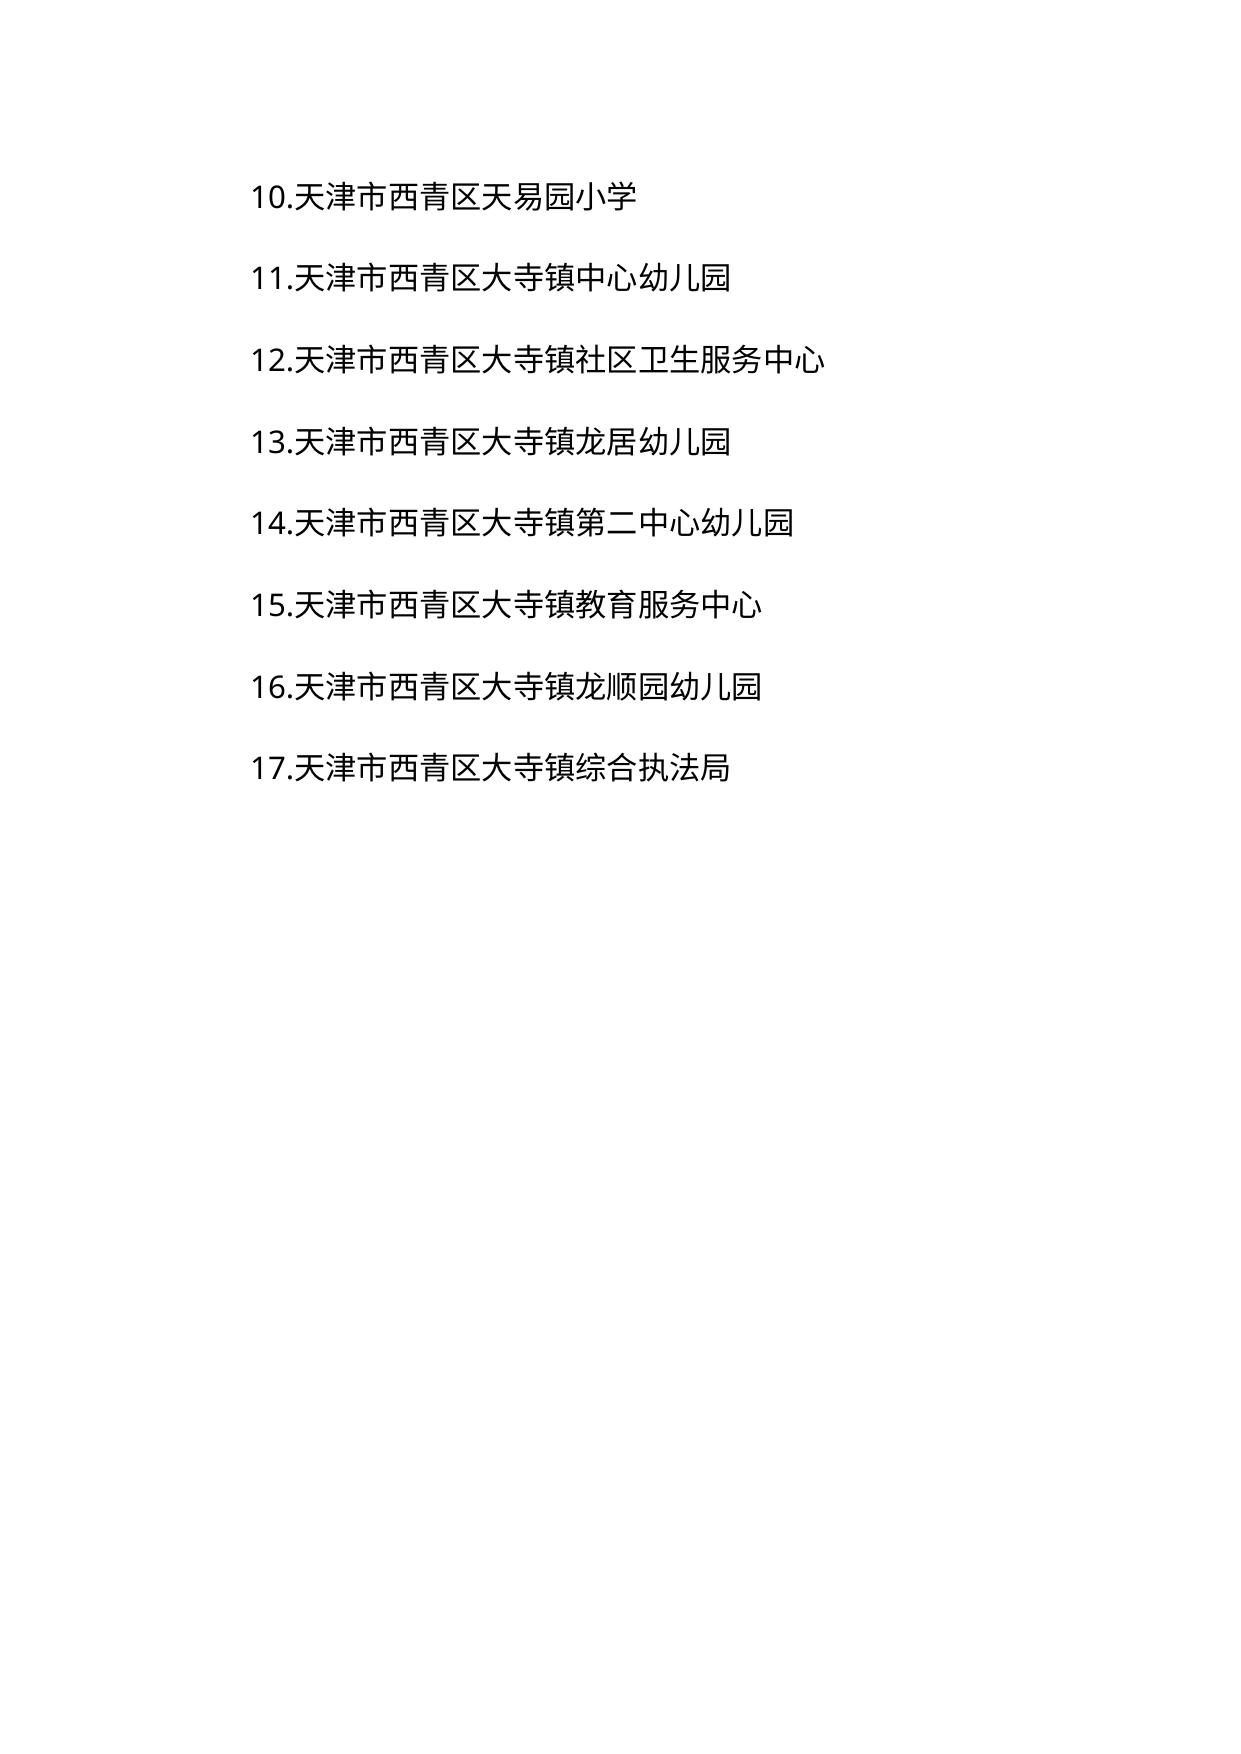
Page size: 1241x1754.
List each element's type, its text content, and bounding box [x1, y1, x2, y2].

text 15.天津市西青区大寺镇教育服务中心 [187, 570, 1053, 635]
text 16.天津市西青区大寺镇龙顺园幼儿园 [187, 652, 1053, 717]
text 13.天津市西青区大寺镇龙居幼儿园 [187, 407, 1053, 472]
text 17.天津市西青区大寺镇综合执法局 [187, 734, 1053, 799]
text 11.天津市西青区大寺镇中心幼儿园 [187, 244, 1053, 309]
text 12.天津市西青区大寺镇社区卫生服务中心 [187, 325, 1053, 390]
text 10.天津市西青区天易园小学 [187, 162, 1053, 227]
text 14.天津市西青区大寺镇第二中心幼儿园 [187, 489, 1053, 554]
